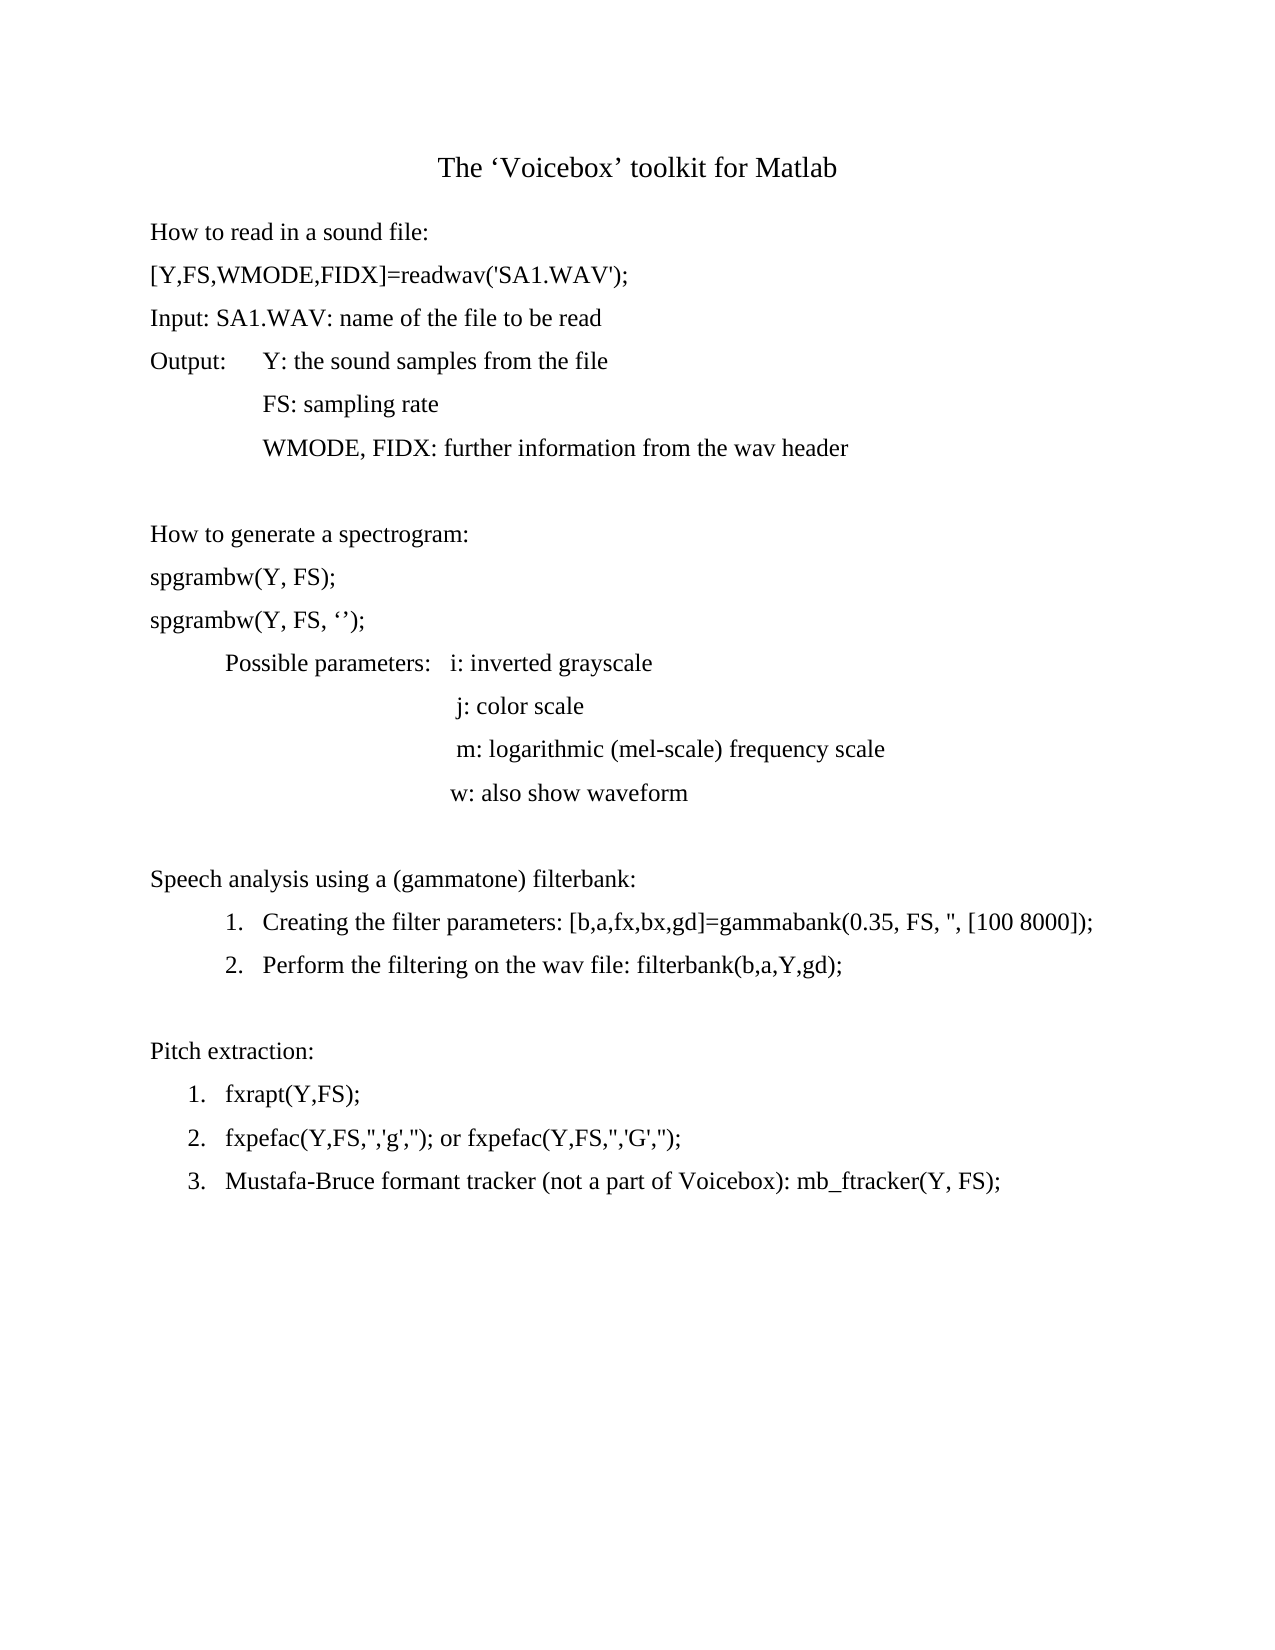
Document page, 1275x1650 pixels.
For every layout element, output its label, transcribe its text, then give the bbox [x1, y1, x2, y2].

list fxrapt(Y,FS); [187, 1079, 1125, 1108]
text FS: sampling rate [150, 389, 1125, 418]
list fxpefac(Y,FS,'','g',''); or fxpefac(Y,FS,'','G',''); [187, 1123, 1125, 1151]
text How to generate a spectrogram: [150, 519, 1125, 548]
text WMODE, FIDX: further information from the wav header [150, 433, 1125, 461]
text Speech analysis using a (gammatone) filterbank: [150, 864, 1125, 893]
text [Y,FS,WMODE,FIDX]=readwav('SA1.WAV'); [150, 260, 1125, 289]
text m: logarithmic (mel-scale) frequency scale [375, 734, 1125, 763]
text Input: SA1.WAV: name of the file to be read [150, 303, 1125, 332]
text Pitch extraction: [150, 1036, 1125, 1065]
text w: also show waveform [375, 778, 1125, 806]
list Mustafa-Bruce formant tracker (not a part of Voicebox): mb_ftracker(Y, FS); [187, 1166, 1125, 1194]
text spgrambw(Y, FS, ‘’); [150, 605, 1125, 634]
text j: color scale [375, 691, 1125, 720]
text The ‘Voicebox’ toolkit for Matlab [150, 150, 1125, 183]
text How to read in a sound file: [150, 217, 1125, 246]
text Output: Y: the sound samples from the file [150, 346, 1125, 375]
list Perform the filtering on the wav file: filterbank(b,a,Y,gd); [225, 950, 1125, 979]
text Possible parameters: i: inverted grayscale [150, 648, 1125, 677]
text spgrambw(Y, FS); [150, 562, 1125, 591]
list Creating the filter parameters: [b,a,fx,bx,gd]=gammabank(0.35, FS, '', [100 8000]); [225, 907, 1125, 936]
